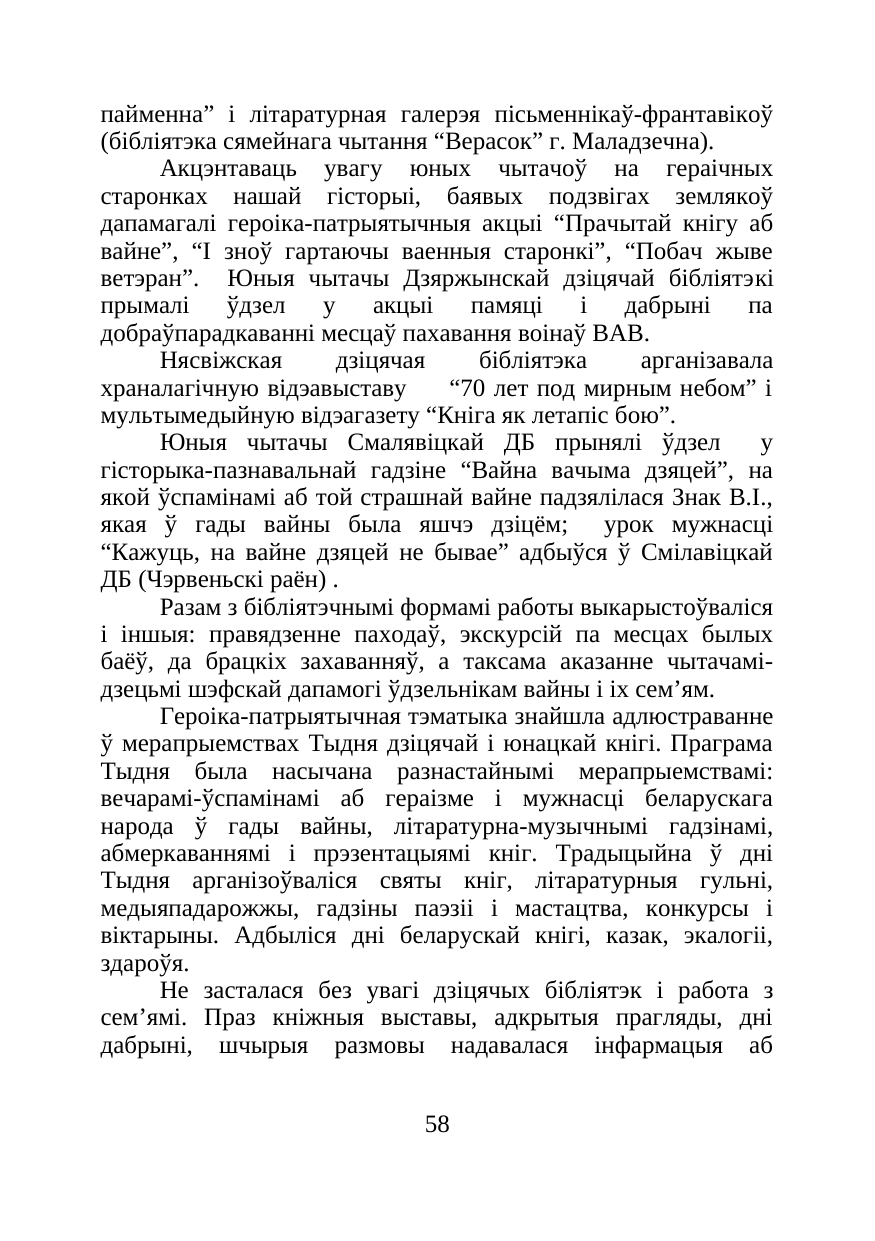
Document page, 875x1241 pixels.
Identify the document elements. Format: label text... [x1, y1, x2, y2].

text Нясвіжская дзіцячая бібліятэка арганізавала храналагічную відэавыставу “70 лет под мирным небом” і мультымедыйную відэагазету “Кніга як летапіс бою”. [100, 347, 774, 429]
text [100, 976, 774, 1058]
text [100, 100, 774, 155]
text Героіка-патрыятычная тэматыка знайшла адлюстраванне ў мерапрыемствах Тыдня дзіцячай і юнацкай кнігі. Праграма Тыдня была насычана разнастайнымі мерапрыемствамі: вечарамі-ўспамінамі аб гераізме і мужнасці беларускага народа ў гады вайны, літаратурна-музычнымі гадзінамі, абмеркаваннямі і прэзентацыямі кніг. Традыцыйна ў дні Тыдня арганізоўваліся святы кніг, літаратурныя гульні, медыяпадарожжы, гадзіны паэзіі і мастацтва, конкурсы і віктарыны. Адбыліся дні беларускай кнігі, казак, экалогіі, здароўя. [100, 703, 774, 976]
text Акцэнтаваць увагу юных чытачоў на гераічных старонках нашай гісторыі, баявых подзвігах землякоў дапамагалі героіка-патрыятычныя акцыі “Прачытай кнігу аб вайне”, “І зноў гартаючы ваенныя старонкі”, “Побач жыве ветэран”. Юныя чытачы Дзяржынскай дзіцячай бібліятэкі прымалі ўдзел у акцыі памяці і дабрыні па добраўпарадкаванні месцаў пахавання воінаў ВАВ. [100, 155, 774, 347]
text Юныя чытачы Смалявіцкай ДБ прынялі ўдзел у гісторыка-пазнавальнай гадзіне “Вайна вачыма дзяцей”, на якой ўспамінамі аб той страшнай вайне падзялілася Знак В.І., якая ў гады вайны была яшчэ дзіцём; урок мужнасці “Кажуць, на вайне дзяцей не бывае” адбыўся ў Смілавіцкай ДБ (Чэрвеньскі раён) . [100, 429, 774, 593]
text Разам з бібліятэчнымі формамі работы выкарыстоўваліся і іншыя: правядзенне паходаў, экскурсій па месцах былых баёў, да брацкіх захаванняў, а таксама аказанне чытачамі-дзецьмі шэфскай дапамогі ўдзельнікам вайны і іх сем’ям. [100, 593, 774, 703]
